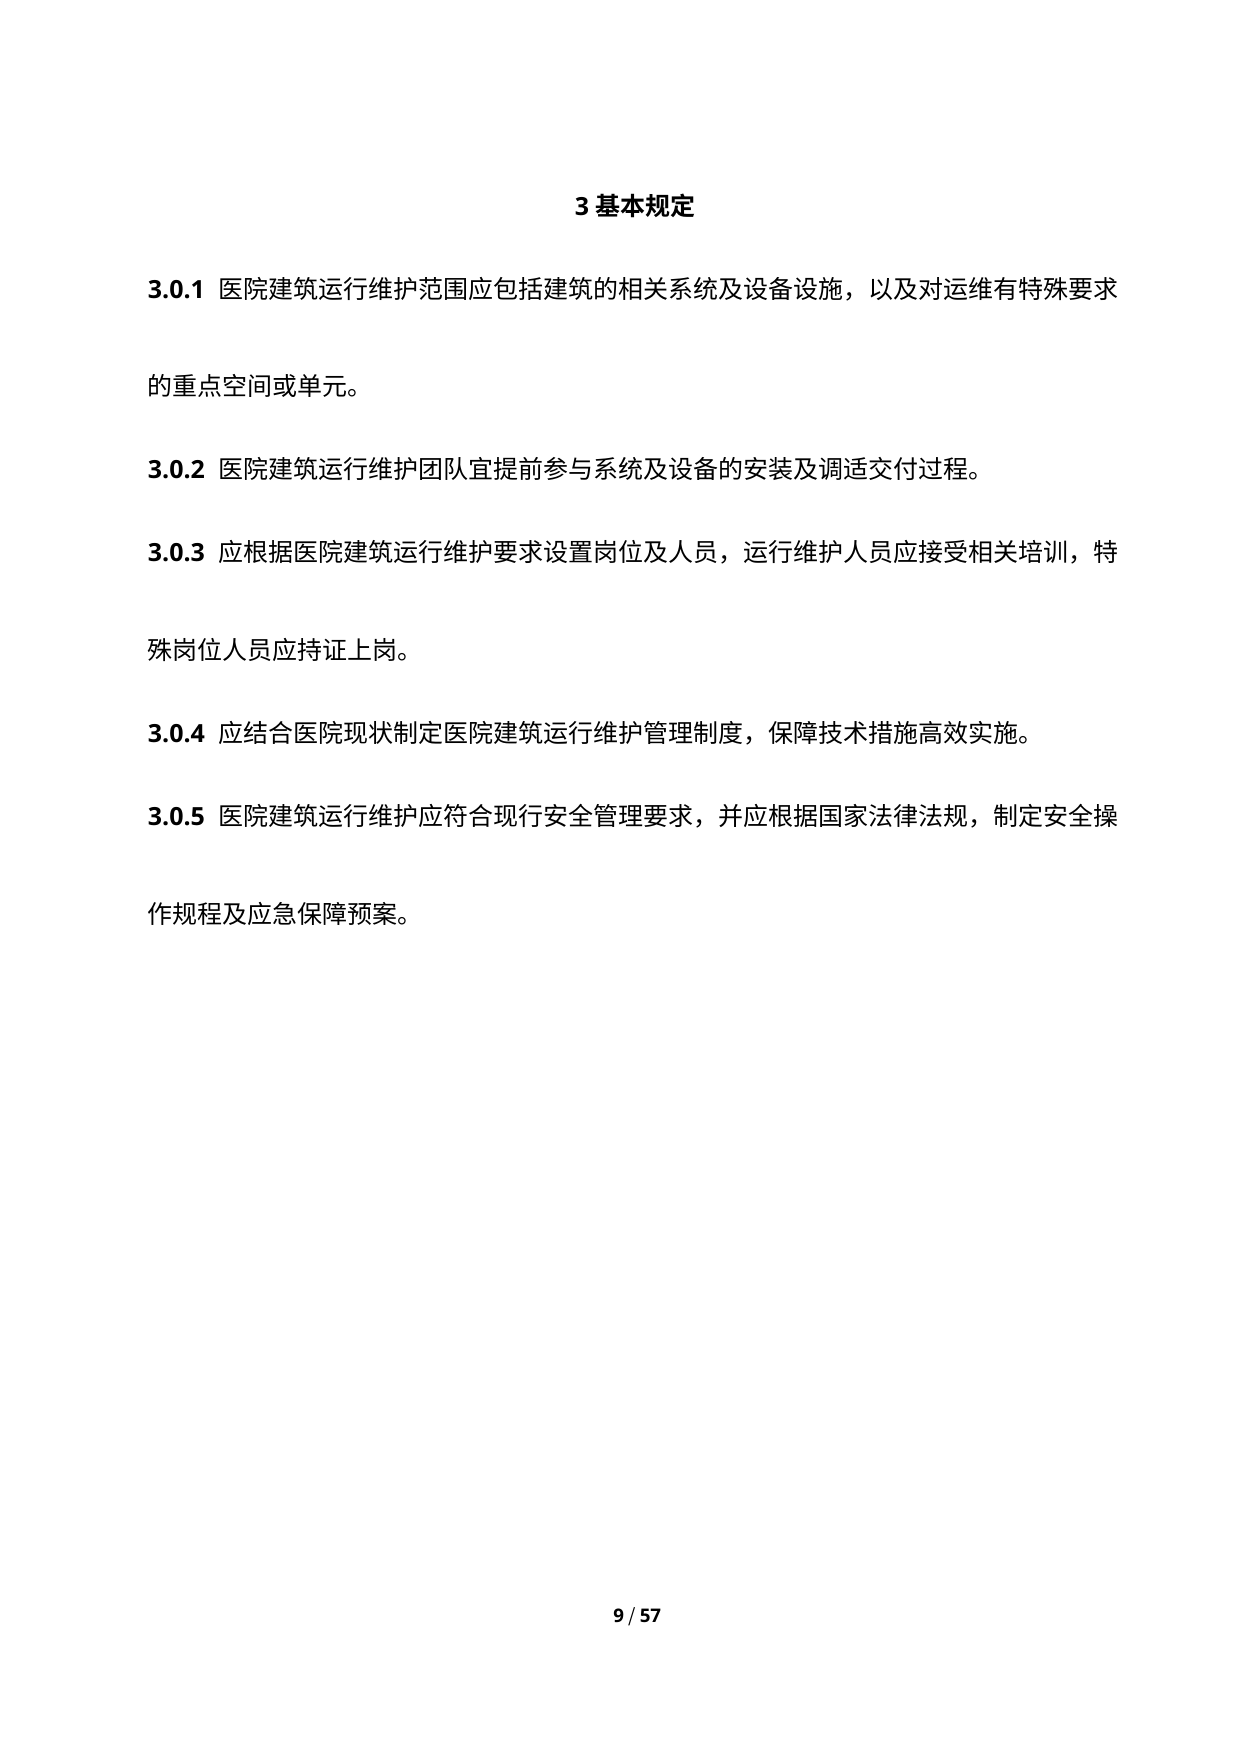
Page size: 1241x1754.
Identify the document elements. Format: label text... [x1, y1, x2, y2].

text 3.0.1 医院建筑运行维护范围应包括建筑的相关系统及设备设施，以及对运维有特殊要求的重点空间或单元。 [148, 255, 1122, 417]
text 3.0.4 应结合医院现状制定医院建筑运行维护管理制度，保障技术措施高效实施。 [148, 699, 1122, 764]
subtitle 3 基本规定 [148, 172, 1122, 237]
text 3.0.5 医院建筑运行维护应符合现行安全管理要求，并应根据国家法律法规，制定安全操作规程及应急保障预案。 [148, 782, 1122, 945]
text 3.0.2 医院建筑运行维护团队宜提前参与系统及设备的安装及调适交付过程。 [148, 435, 1122, 500]
text 3.0.3 应根据医院建筑运行维护要求设置岗位及人员，运行维护人员应接受相关培训，特殊岗位人员应持证上岗。 [148, 518, 1122, 681]
